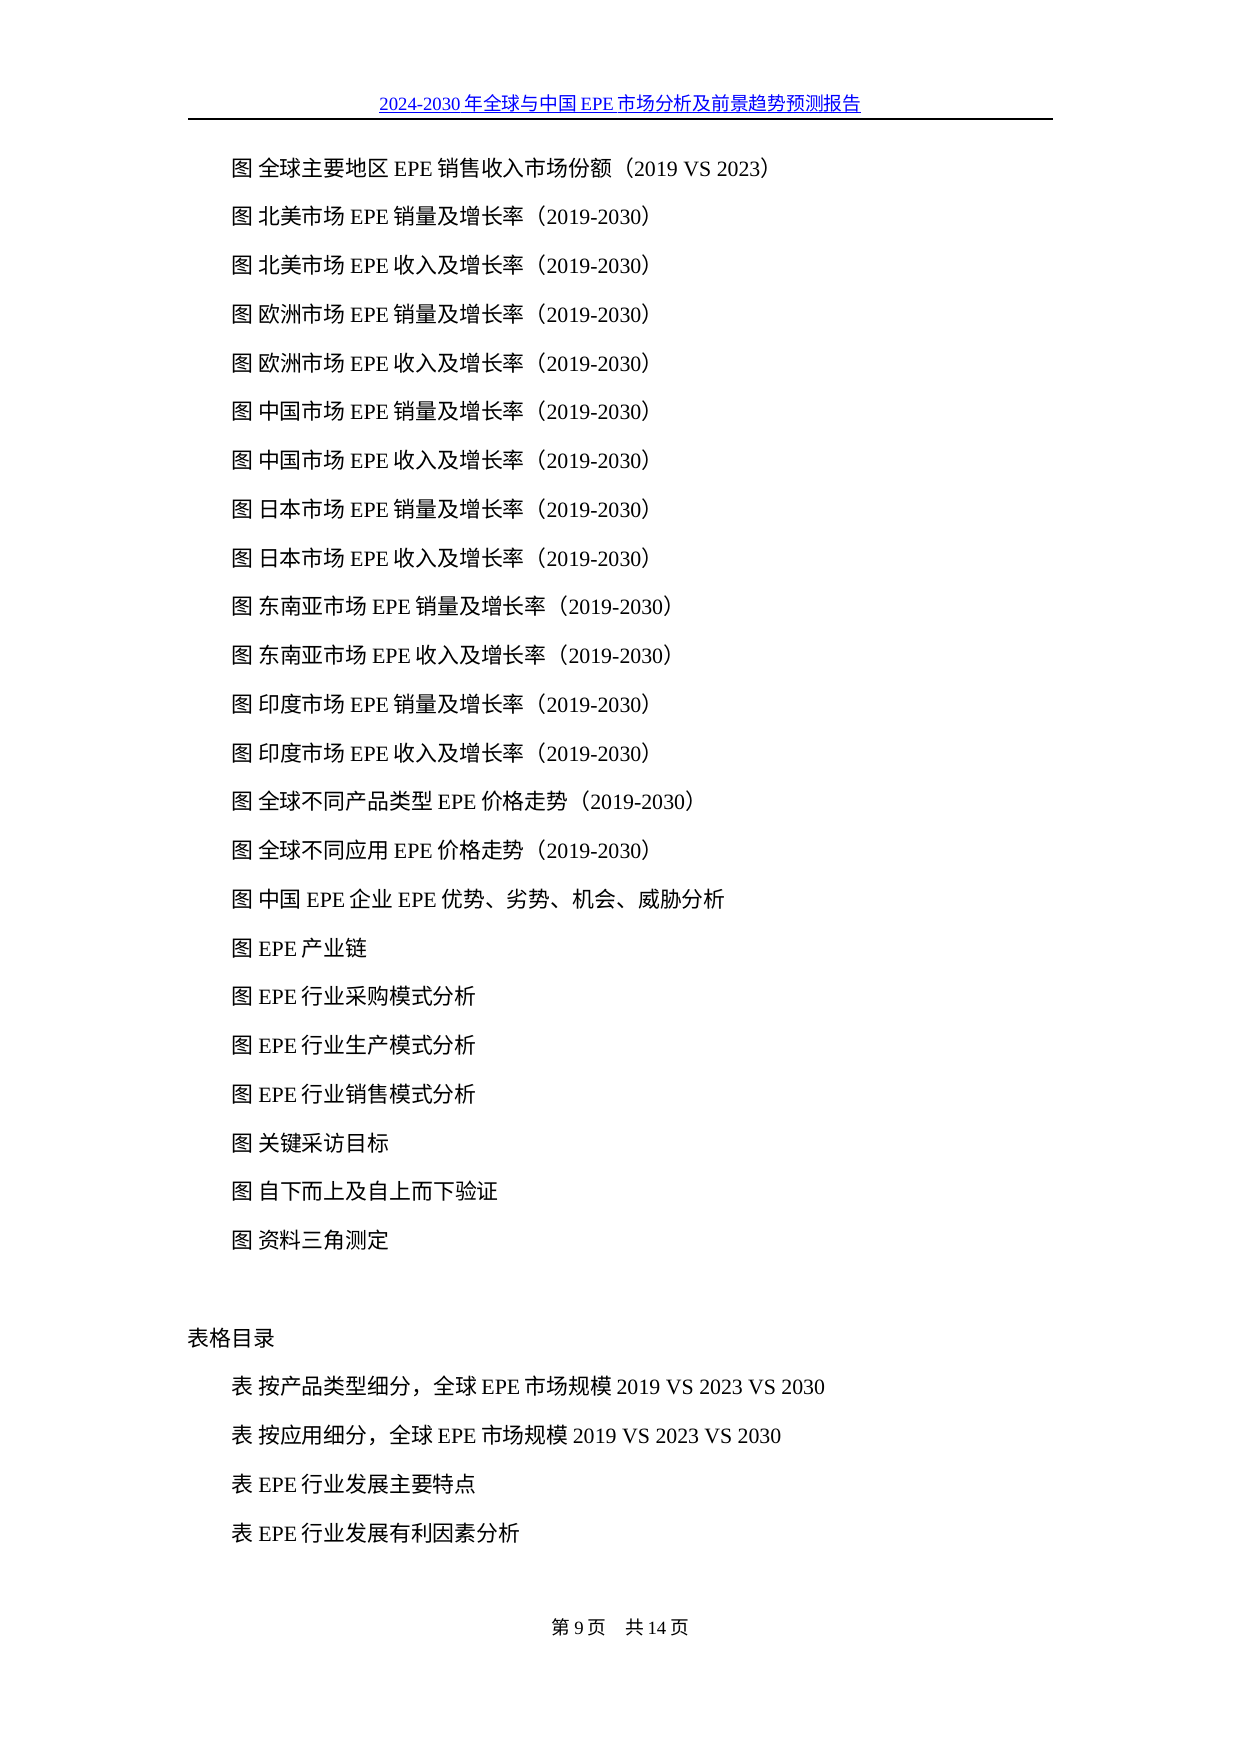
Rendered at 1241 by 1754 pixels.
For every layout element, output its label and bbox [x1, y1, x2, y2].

text [187, 150, 1053, 1548]
